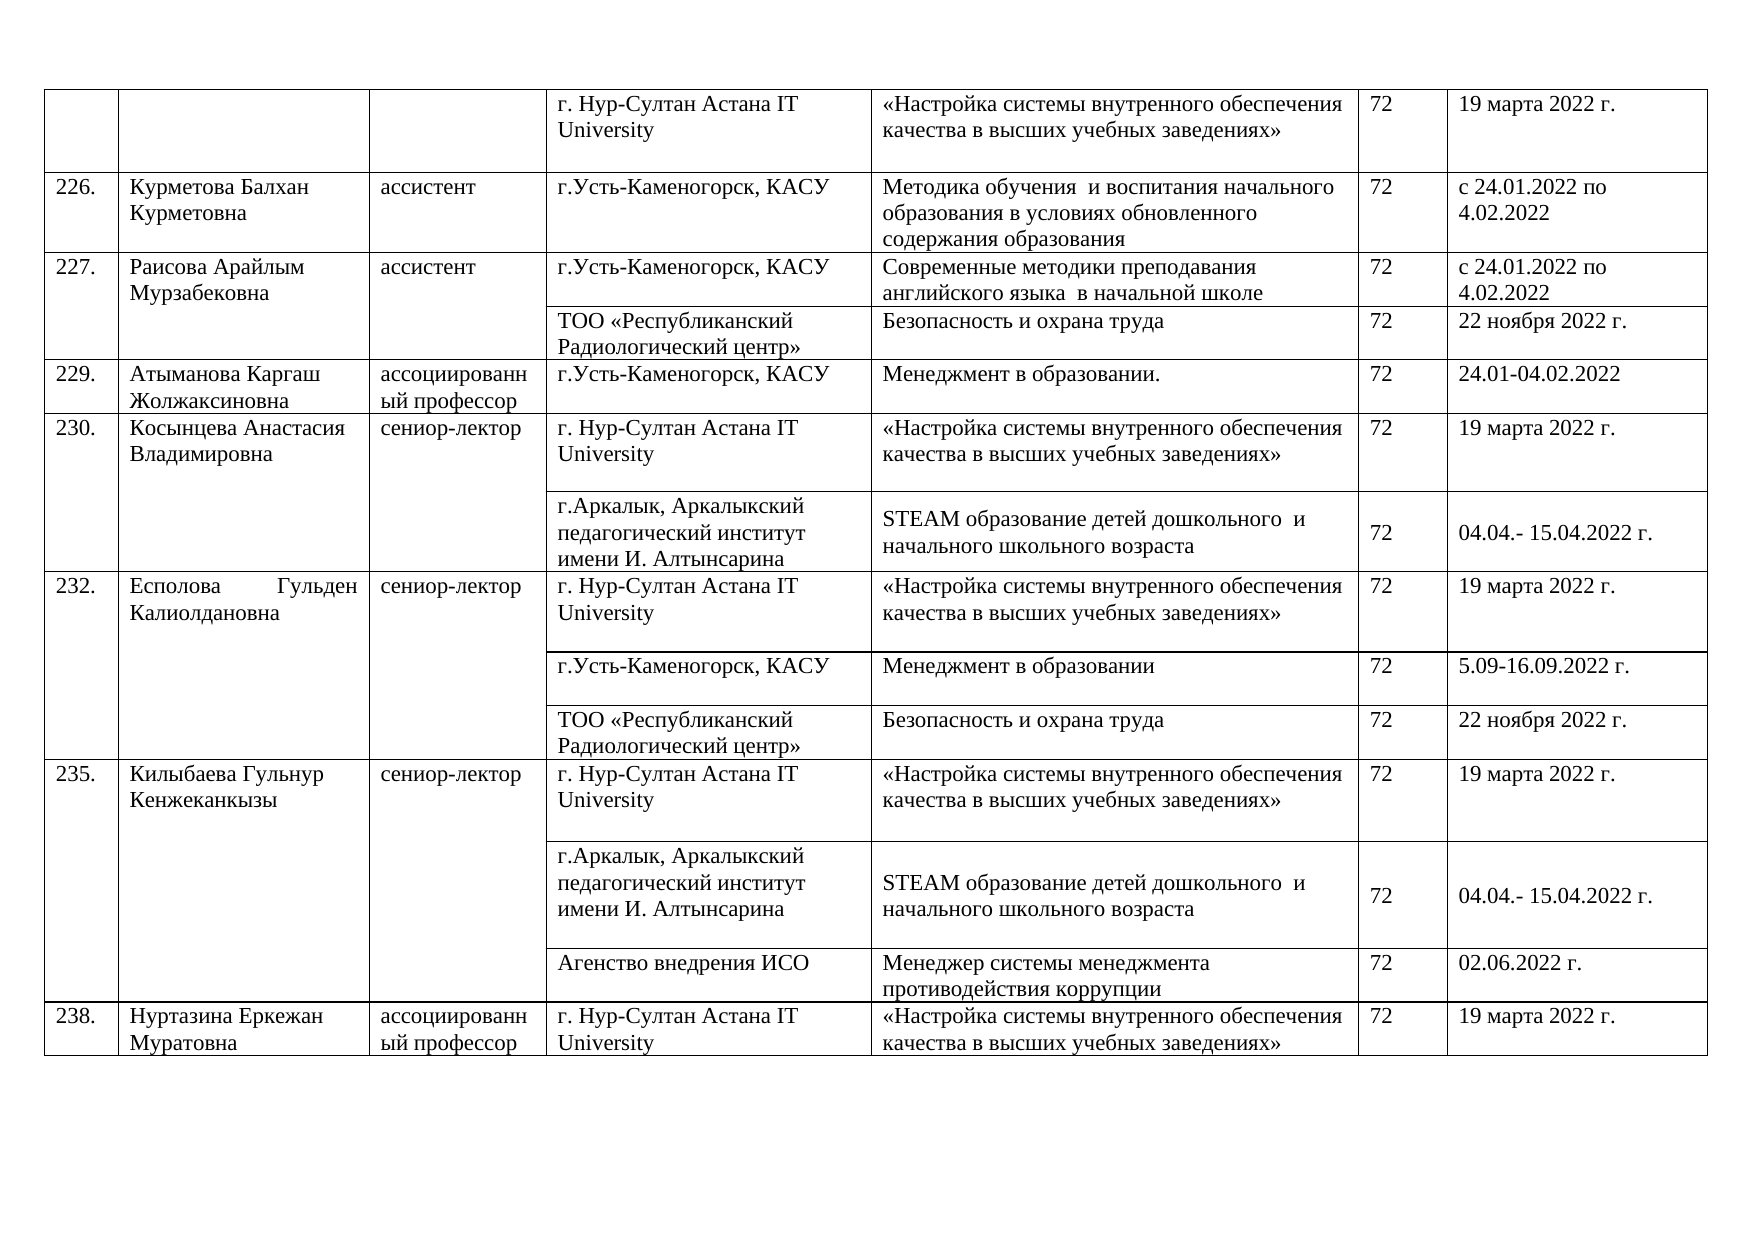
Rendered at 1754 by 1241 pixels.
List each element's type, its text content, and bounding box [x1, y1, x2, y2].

table_cell Агенство внедрения ИСО [547, 949, 871, 1001]
table_cell ассоциированный профессор [370, 360, 546, 413]
table_cell сениор-лектор [370, 572, 546, 759]
table_cell Атыманова Каргаш Жолжаксиновна [119, 360, 369, 413]
table_cell STEAM образование детей дошкольного и начального школьного возраста [872, 842, 1358, 948]
table_cell STEAM образование детей дошкольного и начального школьного возраста [872, 492, 1358, 571]
table_cell Менеджер системы менеджмента противодействия коррупции [872, 949, 1358, 1001]
table_cell сениор-лектор [370, 414, 546, 571]
table_cell 22 ноября 2022 г. [1448, 307, 1707, 359]
table_cell Безопасность и охрана труда [872, 706, 1358, 759]
table_cell [45, 760, 118, 1001]
table_cell 19 марта 2022 г. [1448, 572, 1707, 651]
table_cell «Настройка системы внутренного обеспечения качества в высших учебных заведениях» [872, 572, 1358, 651]
table_cell г. Нур-Султан Астана ІТ University [547, 572, 871, 651]
table_cell [45, 173, 118, 252]
table_cell «Настройка системы внутренного обеспечения качества в высших учебных заведениях» [872, 760, 1358, 841]
table_cell ТОО «Республиканский Радиологический центр» [547, 706, 871, 759]
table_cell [872, 1003, 1358, 1055]
table_cell ассоциированный профессор [370, 1003, 546, 1055]
table_cell Курметова Балхан Курметовна [119, 173, 369, 252]
table_cell 24.01-04.02.2022 [1448, 360, 1707, 413]
table_cell 72 [1359, 949, 1447, 1001]
table_cell г.Усть-Каменогорск, КАСУ [547, 173, 871, 252]
table_cell 72 [1359, 253, 1447, 306]
table_cell 72 [1359, 307, 1447, 359]
table_cell [45, 360, 118, 413]
table_cell «Настройка системы внутренного обеспечения качества в высших учебных заведениях» [872, 414, 1358, 491]
table_cell г. Нур-Султан Астана ІТ University [547, 760, 871, 841]
table_cell 72 [1359, 842, 1447, 948]
table_cell г.Усть-Каменогорск, КАСУ [547, 653, 871, 705]
table_cell Менеджмент в образовании. [872, 360, 1358, 413]
table_cell 72 [1359, 572, 1447, 651]
table_cell с 24.01.2022 по 4.02.2022 [1448, 173, 1707, 252]
table_cell 02.06.2022 г. [1448, 949, 1707, 1001]
table_cell г.Аркалык, Аркалыкский педагогический институт имени И. Алтынсарина [547, 842, 871, 948]
table_cell 72 [1359, 360, 1447, 413]
table_cell 22 ноября 2022 г. [1448, 706, 1707, 759]
table_cell г. Нур-Султан Астана ІТ University [547, 90, 871, 172]
table_cell Безопасность и охрана труда [872, 307, 1358, 359]
table_cell Килыбаева Гульнур Кенжеканкызы [119, 760, 369, 1001]
table_cell 19 марта 2022 г. [1448, 90, 1707, 172]
table_cell Раисова Арайлым Мурзабековна [119, 253, 369, 359]
table_cell 72 [1359, 90, 1447, 172]
table_cell 72 [1359, 653, 1447, 705]
table_cell [45, 572, 118, 759]
table_cell г.Усть-Каменогорск, КАСУ [547, 360, 871, 413]
table_cell 72 [1359, 414, 1447, 491]
table_cell г.Усть-Каменогорск, КАСУ [547, 253, 871, 306]
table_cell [547, 1003, 871, 1055]
table_cell 5.09-16.09.2022 г. [1448, 653, 1707, 705]
table_cell с 24.01.2022 по 4.02.2022 [1448, 253, 1707, 306]
table_cell [45, 414, 118, 571]
table_cell Менеджмент в образовании [872, 653, 1358, 705]
table_cell «Настройка системы внутренного обеспечения качества в высших учебных заведениях» [872, 90, 1358, 172]
table_cell Современные методики преподавания английского языка в начальной школе [872, 253, 1358, 306]
table_cell 72 [1359, 706, 1447, 759]
table_cell Косынцева Анастасия Владимировна [119, 414, 369, 571]
table_cell 19 марта 2022 г. [1448, 760, 1707, 841]
table_cell Есполова Гульден Калиолдановна [119, 572, 369, 759]
table_cell 72 [1359, 760, 1447, 841]
table_cell 72 [1359, 173, 1447, 252]
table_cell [872, 173, 1358, 252]
table_cell Нуртазина Еркежан Муратовна [119, 1003, 369, 1055]
table_cell 04.04.- 15.04.2022 г. [1448, 492, 1707, 571]
table_cell г. Нур-Султан Астана ІТ University [547, 414, 871, 491]
table_cell [45, 253, 118, 359]
table_cell сениор-лектор [370, 760, 546, 1001]
table_cell ассистент [370, 173, 546, 252]
table_cell [45, 1003, 118, 1055]
table_cell 72 [1359, 492, 1447, 571]
table_cell ТОО «Республиканский Радиологический центр» [547, 307, 871, 359]
table_cell 04.04.- 15.04.2022 г. [1448, 842, 1707, 948]
table_cell 72 [1359, 1003, 1447, 1055]
table_cell г.Аркалык, Аркалыкский педагогический институт имени И. Алтынсарина [547, 492, 871, 571]
table_cell 19 марта 2022 г. [1448, 414, 1707, 491]
table_cell ассистент [370, 253, 546, 359]
table_cell 19 марта 2022 г. [1448, 1003, 1707, 1055]
